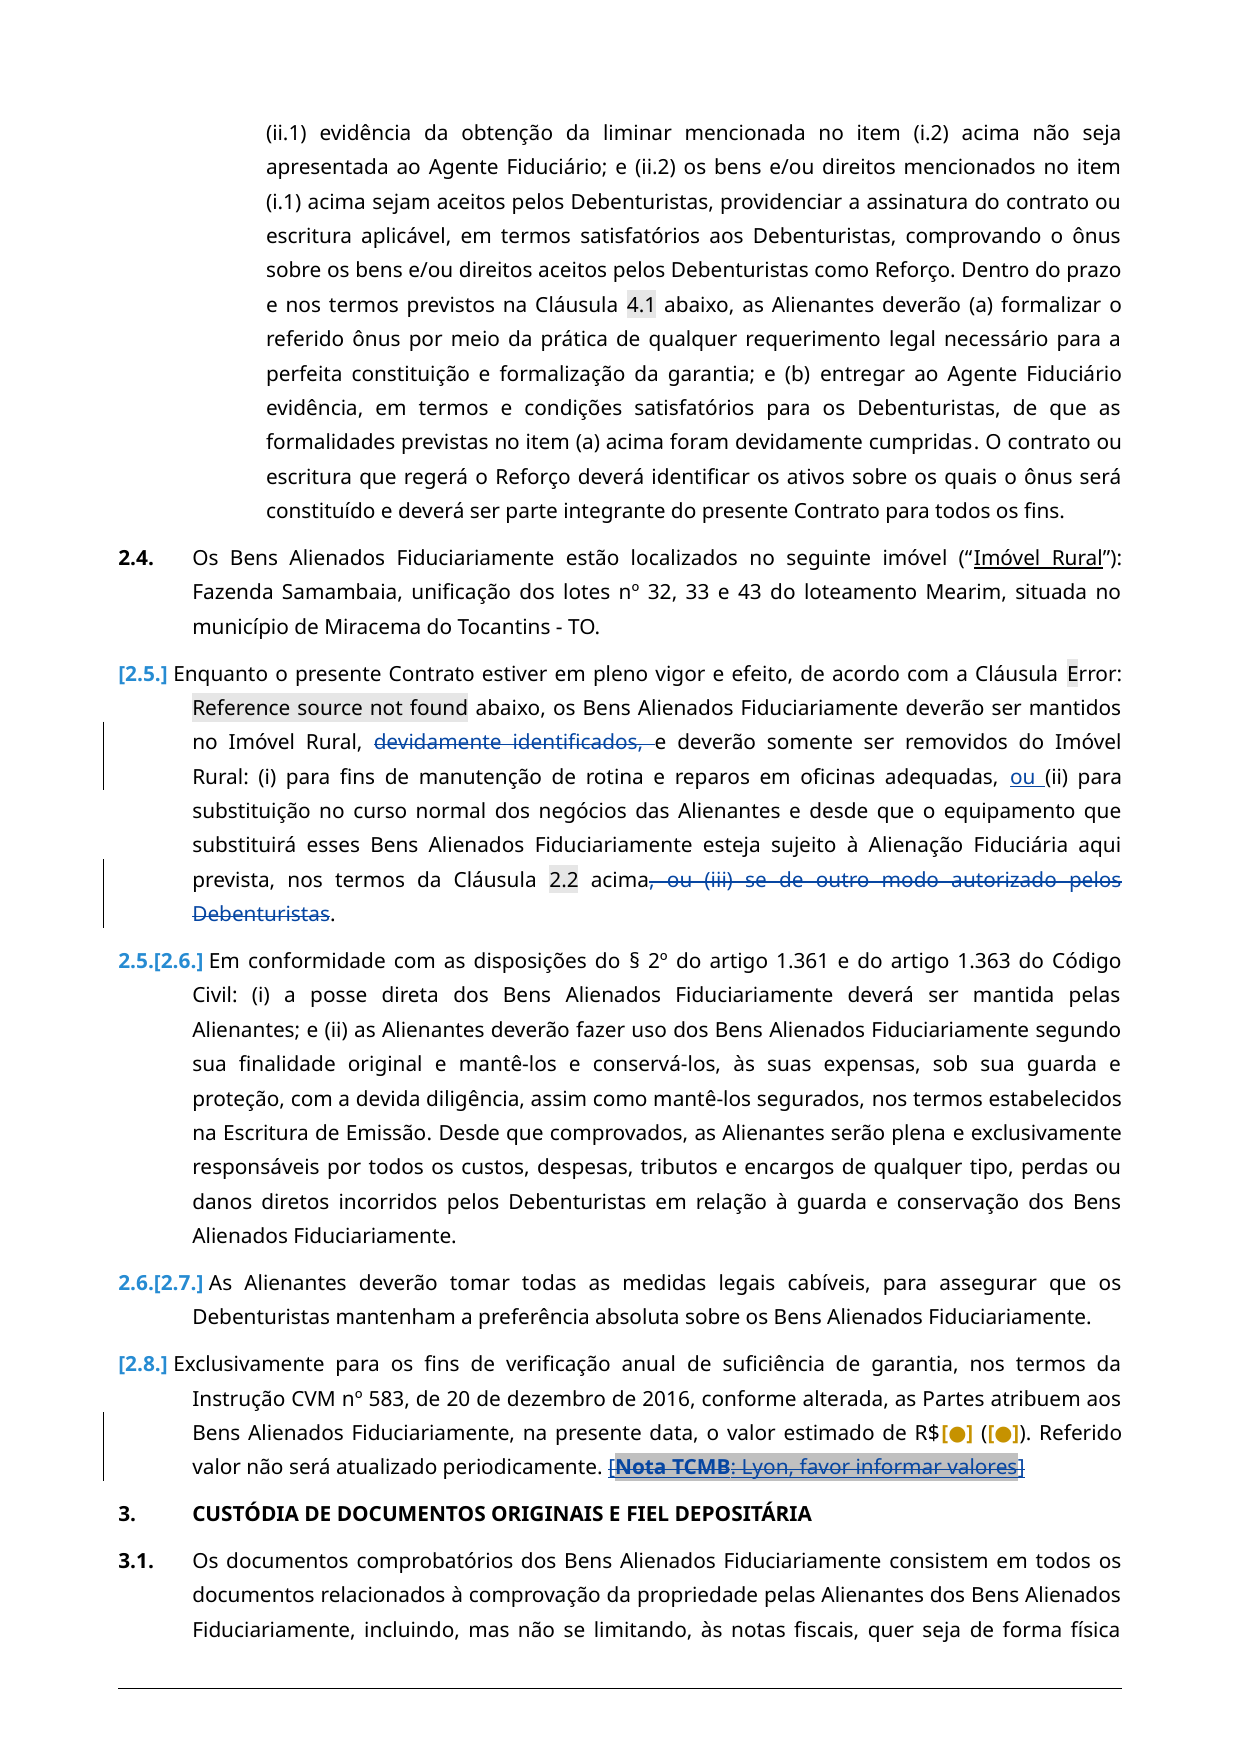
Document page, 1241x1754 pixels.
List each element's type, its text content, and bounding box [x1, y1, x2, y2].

list Os Bens Alienados Fiduciariamente estão localizados no seguinte imóvel (“Imóvel Rural”): Fazenda Samambaia, unificação dos lotes nº 32, 33 e 43 do loteamento Mearim, situada no município de Miracema do Tocantins - TO. [118, 543, 1122, 640]
list CUSTÓDIA DE DOCUMENTOS ORIGINAIS E FIEL DEPOSITÁRIA [118, 1499, 1122, 1528]
list Enquanto o presente Contrato estiver em pleno vigor e efeito, de acordo com a Cláusula 11 abaixo, os Bens Alienados Fiduciariamente deverão ser mantidos no Imóvel Rural, e deverão somente ser removidos do Imóvel Rural: (i) para fins de manutenção de rotina e reparos em oficinas adequadas, (ii) para substituição no curso normal dos negócios das Alienantes e desde que o equipamento que substituirá esses Bens Alienados Fiduciariamente esteja sujeito à Alienação Fiduciária aqui prevista, nos termos da Cláusula 2.2 acima. [118, 659, 1122, 928]
list Em conformidade com as disposições do § 2º do artigo 1.361 e do artigo 1.363 do Código Civil: (i) a posse direta dos Bens Alienados Fiduciariamente deverá ser mantida pelas Alienantes; e (ii) as Alienantes deverão fazer uso dos Bens Alienados Fiduciariamente segundo sua finalidade original e mantê-los e conservá-los, às suas expensas, sob sua guarda e proteção, com a devida diligência, assim como mantê-los segurados, nos termos estabelecidos na Escritura de Emissão. Desde que comprovados, as Alienantes serão plena e exclusivamente responsáveis por todos os custos, despesas, tributos e encargos de qualquer tipo, perdas ou danos diretos incorridos pelos Debenturistas em relação à guarda e conservação dos Bens Alienados Fiduciariamente. [118, 946, 1122, 1250]
list Exclusivamente para os fins de verificação anual de suficiência de garantia, nos termos da Instrução CVM nº 583, de 20 de dezembro de 2016, conforme alterada, as Partes atribuem aos Bens Alienados Fiduciariamente, na presente data, o valor estimado de R$[●] ([●]). Referido valor não será atualizado periodicamente. [118, 1349, 1122, 1481]
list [192, 118, 1122, 525]
list As Alienantes deverão tomar todas as medidas legais cabíveis, para assegurar que os Debenturistas mantenham a preferência absoluta sobre os Bens Alienados Fiduciariamente. [118, 1268, 1122, 1331]
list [118, 1546, 1122, 1643]
